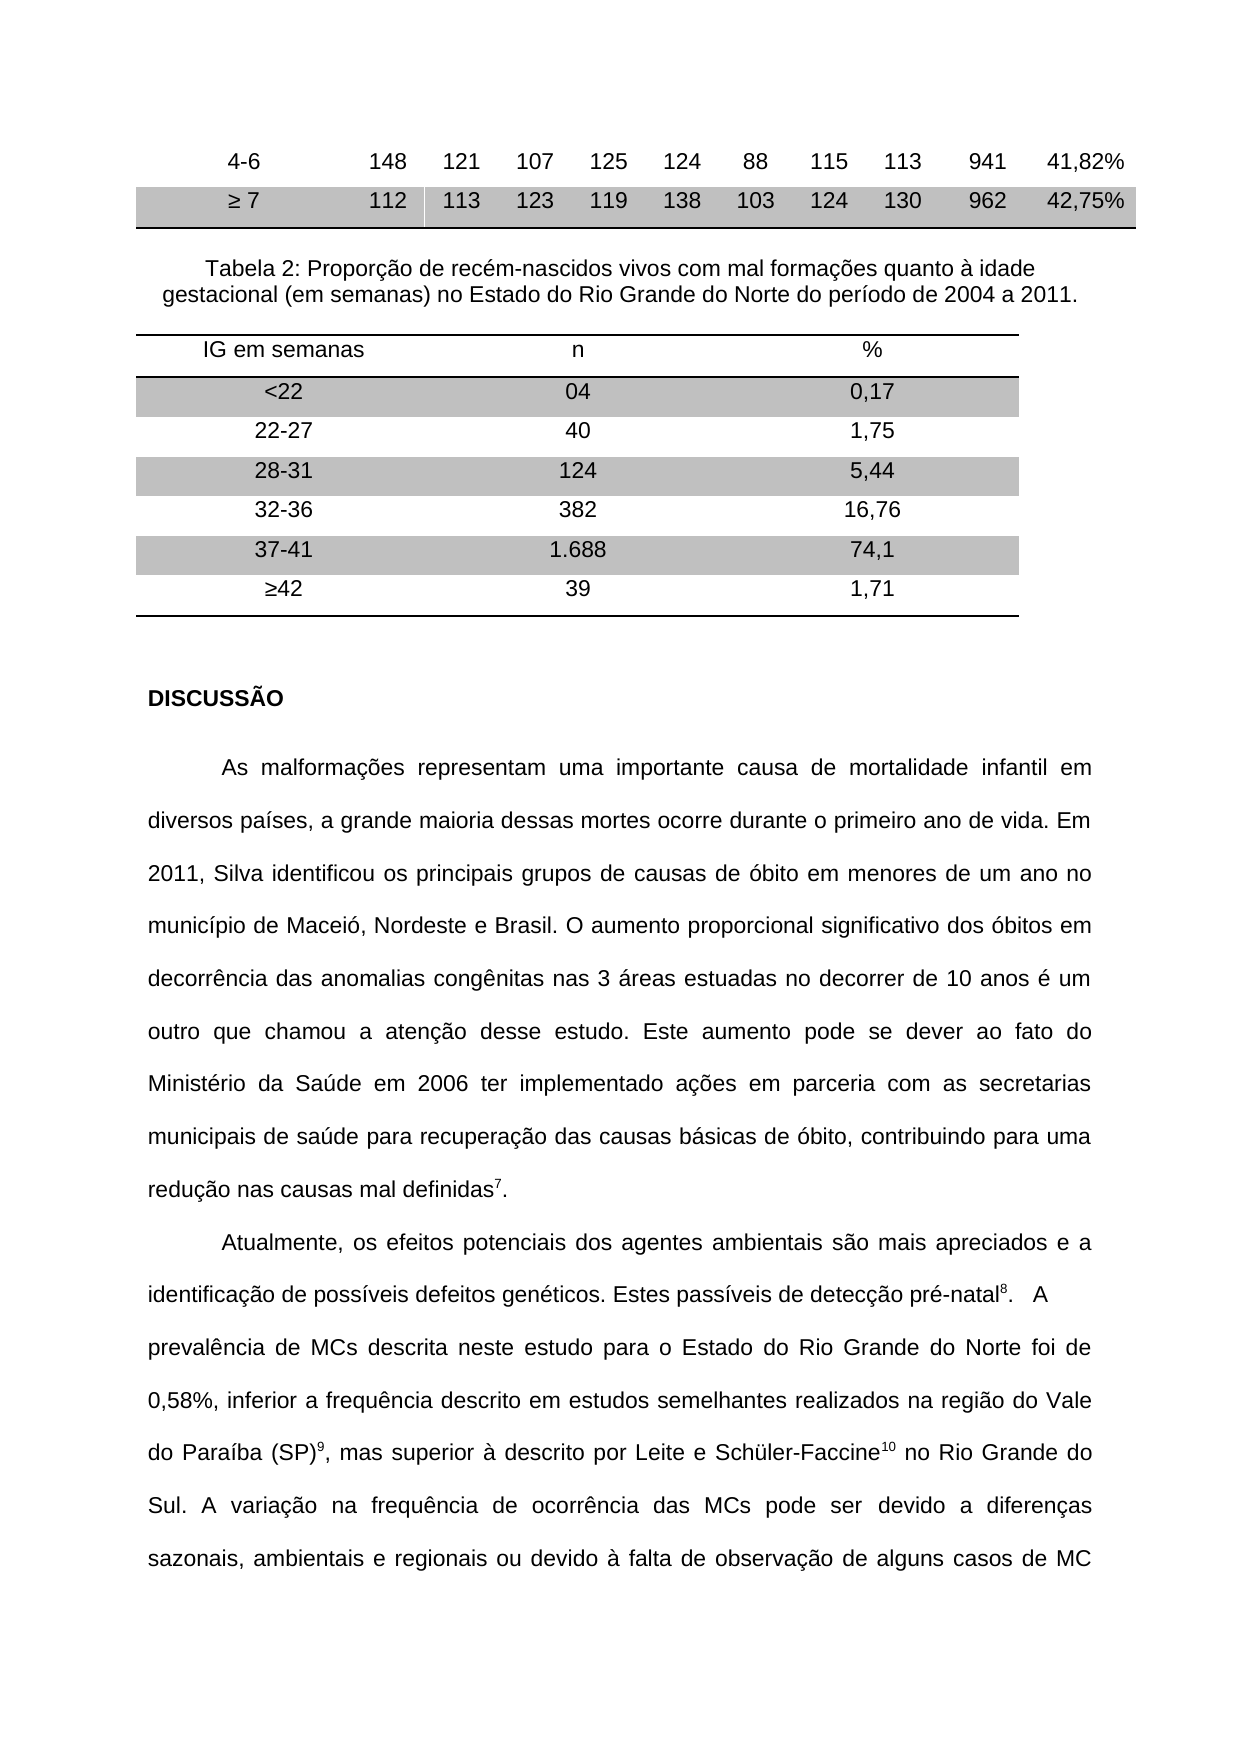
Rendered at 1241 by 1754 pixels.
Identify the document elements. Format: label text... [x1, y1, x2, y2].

table_cell 107 [498, 148, 572, 187]
table_cell 41,82% [1036, 148, 1136, 187]
table_cell 962 [939, 187, 1036, 227]
table_cell 22-27 [136, 417, 431, 457]
text DISCUSSÃO [148, 685, 1092, 712]
table_cell 16,76 [725, 496, 1019, 536]
table_cell 28-31 [136, 457, 431, 496]
table_cell 40 [431, 417, 725, 457]
table_cell 113 [425, 187, 498, 227]
table_cell 1,71 [725, 575, 1019, 615]
table_cell 32-36 [136, 496, 431, 536]
table_cell 37-41 [136, 536, 431, 575]
table_cell 39 [431, 575, 725, 615]
table_cell ≥42 [136, 575, 431, 615]
table_header IG em semanas [136, 336, 431, 376]
table_cell 103 [719, 187, 792, 227]
table_header % [725, 336, 1019, 376]
table_cell 124 [792, 187, 866, 227]
table_cell 148 [351, 148, 424, 187]
text As malformações representam uma importante causa de mortalidade infantil em diversos países, a grande maioria dessas mortes ocorre durante o primeiro ano de vida. Em 2011, Silva identificou os principais grupos de causas de óbito em menores de um ano no município de Maceió, Nordeste e Brasil. O aumento proporcional significativo dos óbitos em decorrência das anomalias congênitas nas 3 áreas estuadas no decorrer de 10 anos é um outro que chamou a atenção desse estudo. Este aumento pode se dever ao fato do Ministério da Saúde em 2006 ter implementado ações em parceria com as secretarias municipais de saúde para recuperação das causas básicas de óbito, contribuindo para uma redução nas causas mal definidas7. [148, 754, 1092, 1202]
table_cell 124 [431, 457, 725, 496]
table_cell 74,1 [725, 536, 1019, 575]
table_cell 113 [866, 148, 939, 187]
table_cell 115 [792, 148, 866, 187]
table_cell 382 [431, 496, 725, 536]
table_cell 121 [425, 148, 498, 187]
table_cell 1,75 [725, 417, 1019, 457]
table_cell 112 [351, 187, 424, 227]
table_cell 124 [645, 148, 719, 187]
table_cell 138 [645, 187, 719, 227]
table_cell 88 [719, 148, 792, 187]
table_cell 123 [498, 187, 572, 227]
table_cell 125 [572, 148, 645, 187]
table_cell 941 [939, 148, 1036, 187]
table_header n [431, 336, 725, 376]
table_cell <22 [136, 378, 431, 417]
table_cell 4-6 [136, 148, 351, 187]
table_cell 119 [572, 187, 645, 227]
table_cell 130 [866, 187, 939, 227]
table_cell ≥ 7 [136, 187, 351, 227]
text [148, 1228, 1092, 1571]
table_cell 0,17 [725, 378, 1019, 417]
table_cell 42,75% [1036, 187, 1136, 227]
table_cell 1.688 [431, 536, 725, 575]
text Tabela 2: Proporção de recém-nascidos vivos com mal formações quanto à idade gestacional (em semanas) no Estado do Rio Grande do Norte do período de 2004 a 2011. [148, 255, 1092, 308]
table_cell 04 [431, 378, 725, 417]
table_cell 5,44 [725, 457, 1019, 496]
